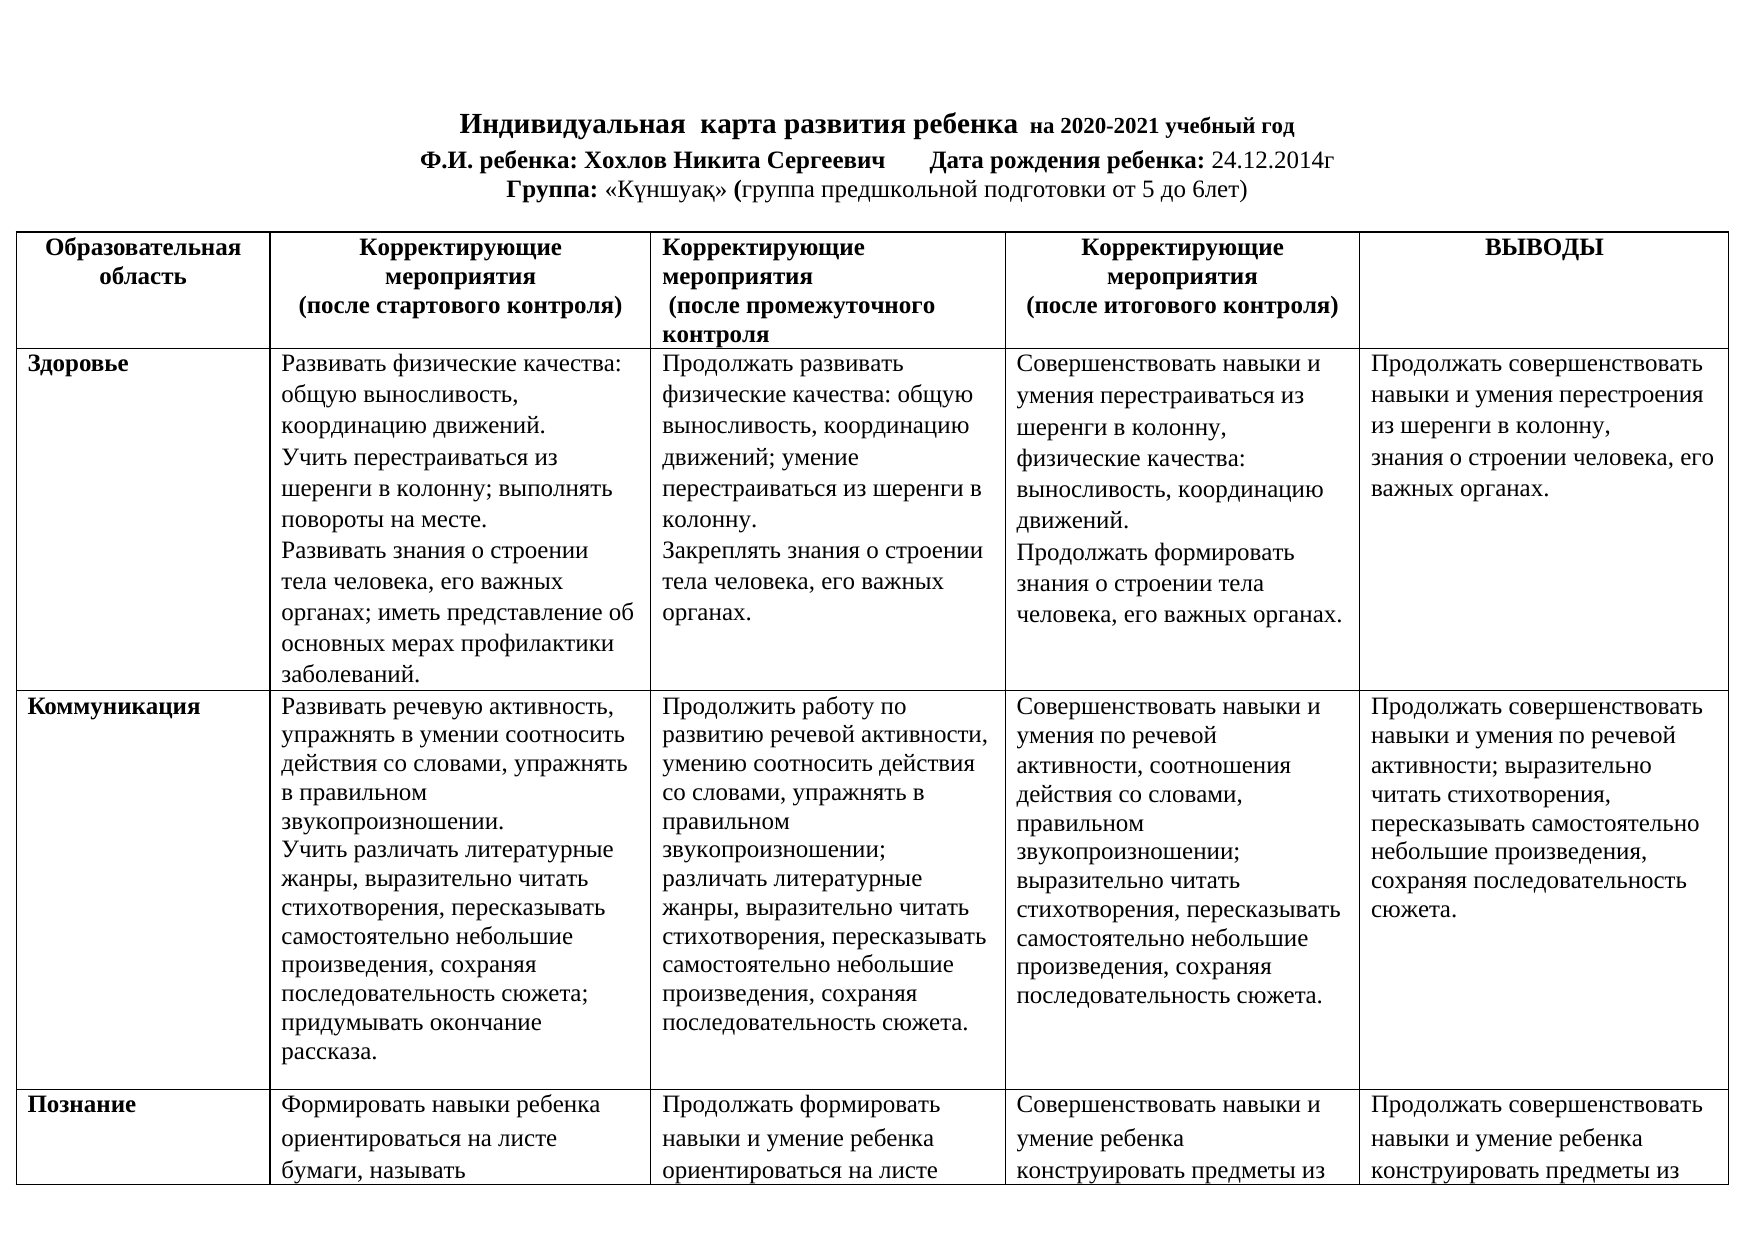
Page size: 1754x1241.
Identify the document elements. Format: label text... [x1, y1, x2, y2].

text Ф.И. ребенка: Хохлов Никита Сергеевич Дата рождения ребенка: 24.12.2014г [75, 145, 1679, 174]
table_cell Продолжать совершенствовать навыки и умения перестроения из шеренги в колонну, знания о строении человека, его важных органах. [1360, 349, 1728, 690]
table_cell Познание [17, 1090, 269, 1184]
table_header Корректирующие мероприятия (после стартового контроля) [271, 233, 650, 347]
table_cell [1360, 1090, 1728, 1184]
table_header Корректирующие мероприятия (после итогового контроля) [1006, 233, 1359, 347]
table_cell Развивать речевую активность, упражнять в умении соотносить действия со словами, упражнять в правильном звукопроизношении. Учить различать литературные жанры, выразительно читать стихотворения, пересказывать самостоятельно небольшие произведения, сохраняя последовательность сюжета; придумывать окончание рассказа. [271, 691, 650, 1088]
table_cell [1006, 1090, 1359, 1184]
table_cell Совершенствовать навыки и умения по речевой активности, соотношения действия со словами, правильном звукопроизношении; выразительно читать стихотворения, пересказывать самостоятельно небольшие произведения, сохраняя последовательность сюжета. [1006, 691, 1359, 1088]
table_header Корректирующие мероприятия (после промежуточного контроля [651, 233, 1005, 347]
table_cell Продолжать совершенствовать навыки и умения по речевой активности; выразительно читать стихотворения, пересказывать самостоятельно небольшие произведения, сохраняя последовательность сюжета. [1360, 691, 1728, 1088]
table_cell Здоровье [17, 349, 269, 690]
table_cell Развивать физические качества: общую выносливость, координацию движений. Учить перестраиваться из шеренги в колонну; выполнять повороты на месте. Развивать знания о строении тела человека, его важных органах; иметь представление об основных мерах профилактики заболеваний. [271, 349, 650, 690]
table_cell Совершенствовать навыки и умения перестраиваться из шеренги в колонну, физические качества: выносливость, координацию движений. Продолжать формировать знания о строении тела человека, его важных органах. [1006, 349, 1359, 690]
table_header ВЫВОДЫ [1360, 233, 1728, 347]
table_cell Продолжать развивать физические качества: общую выносливость, координацию движений; умение перестраиваться из шеренги в колонну. Закреплять знания о строении тела человека, его важных органах. [651, 349, 1005, 690]
text Индивидуальная карта развития ребенка на 2020-2021 учебный год [75, 107, 1679, 140]
text Группа: «Күншуақ» (группа предшкольной подготовки от 5 до 6лет) [75, 174, 1679, 203]
table_header Образовательная область [17, 233, 269, 347]
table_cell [271, 1090, 650, 1184]
table_cell Продолжить работу по развитию речевой активности, умению соотносить действия со словами, упражнять в правильном звукопроизношении; различать литературные жанры, выразительно читать стихотворения, пересказывать самостоятельно небольшие произведения, сохраняя последовательность сюжета. [651, 691, 1005, 1088]
table_cell Коммуникация [17, 691, 269, 1088]
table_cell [651, 1090, 1005, 1184]
